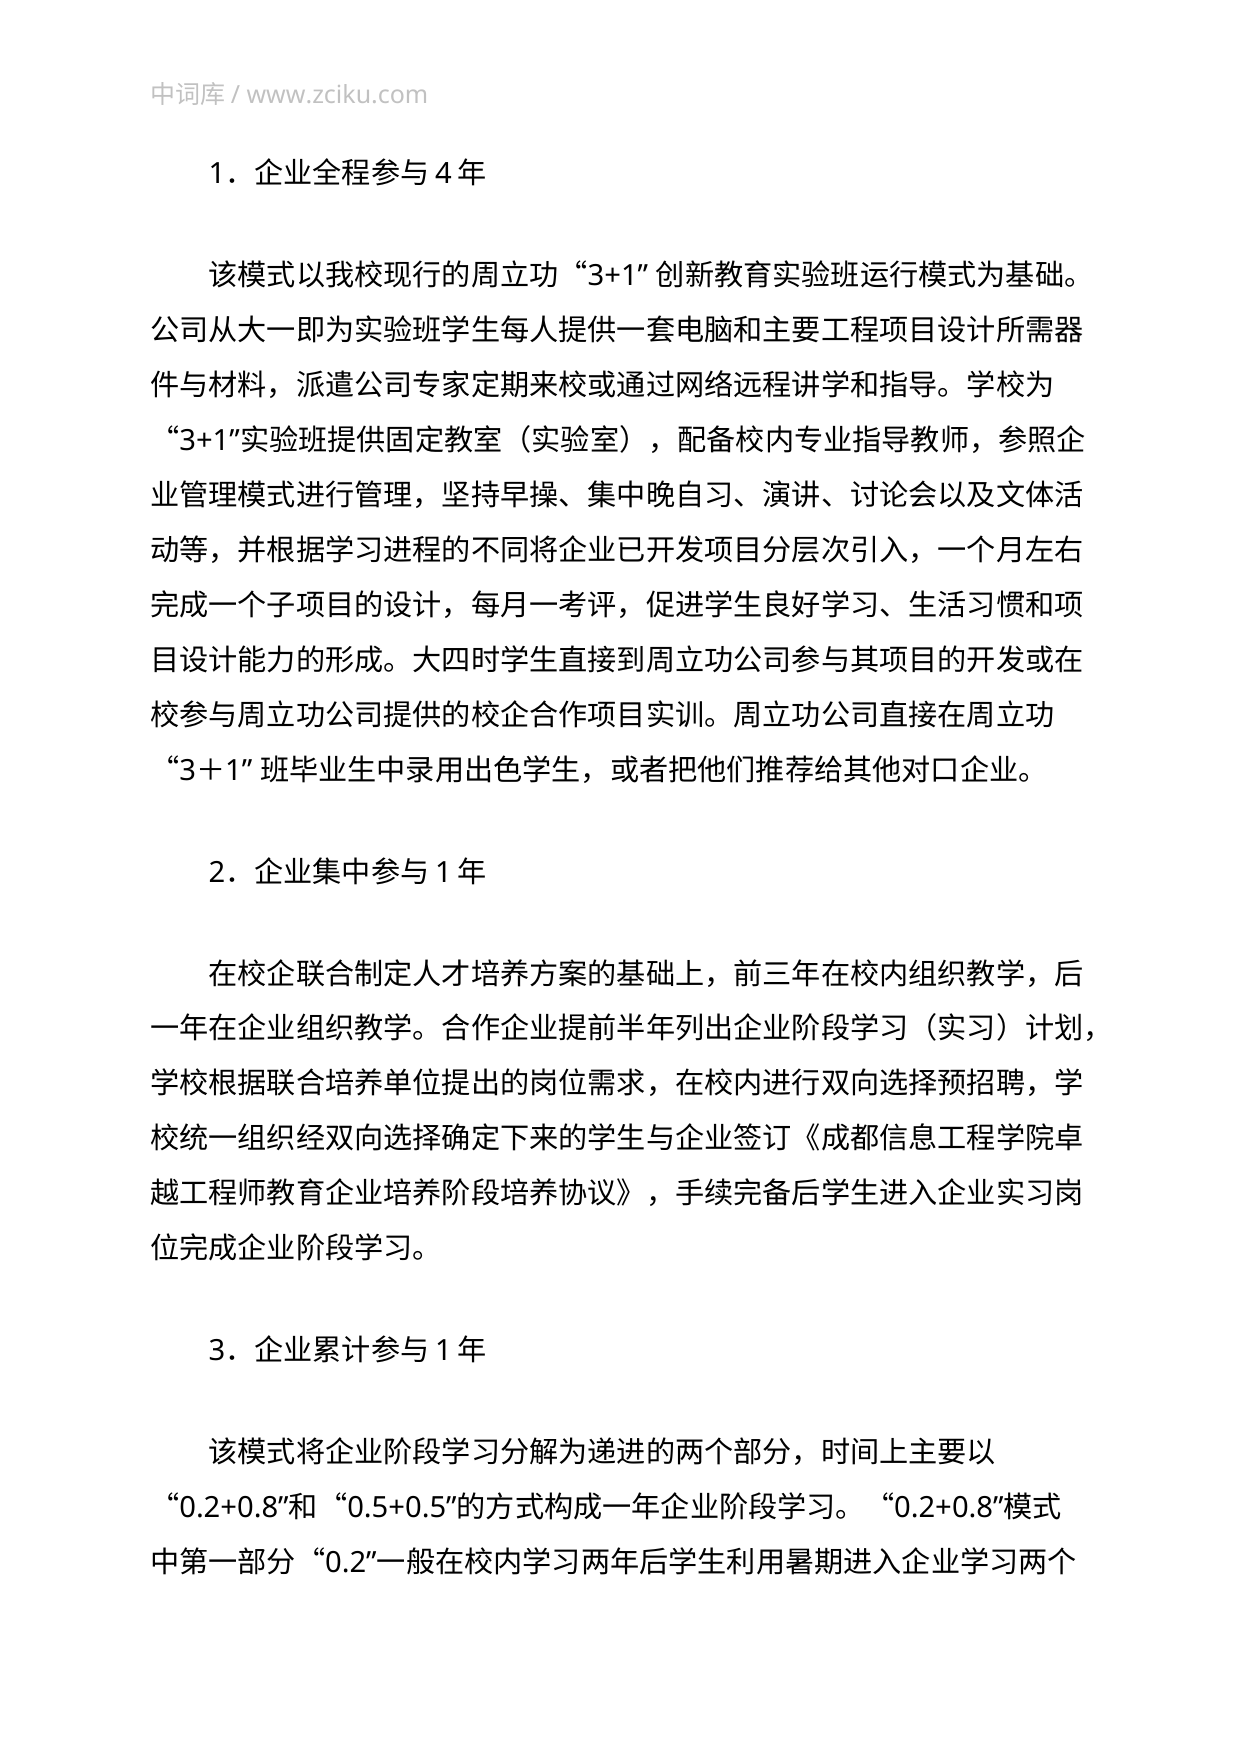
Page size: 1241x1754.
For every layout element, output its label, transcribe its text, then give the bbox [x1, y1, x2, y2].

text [150, 1428, 1090, 1581]
text 1．企业全程参与4年 [150, 150, 1090, 192]
text 2．企业集中参与1年 [150, 848, 1090, 891]
text 在校企联合制定人才培养方案的基础上，前三年在校内组织教学，后一年在企业组织教学。合作企业提前半年列出企业阶段学习（实习）计划，学校根据联合培养单位提出的岗位需求，在校内进行双向选择预招聘，学校统一组织经双向选择确定下来的学生与企业签订《成都信息工程学院卓越工程师教育企业培养阶段培养协议》，手续完备后学生进入企业实习岗位完成企业阶段学习。 [150, 950, 1090, 1267]
text 该模式以我校现行的周立功“3+1” 创新教育实验班运行模式为基础。公司从大一即为实验班学生每人提供一套电脑和主要工程项目设计所需器件与材料，派遣公司专家定期来校或通过网络远程讲学和指导。学校为“3+1”实验班提供固定教室（实验室），配备校内专业指导教师，参照企业管理模式进行管理，坚持早操、集中晚自习、演讲、讨论会以及文体活动等，并根据学习进程的不同将企业已开发项目分层次引入，一个月左右完成一个子项目的设计，每月一考评，促进学生良好学习、生活习惯和项目设计能力的形成。大四时学生直接到周立功公司参与其项目的开发或在校参与周立功公司提供的校企合作项目实训。周立功公司直接在周立功“3＋1” 班毕业生中录用出色学生，或者把他们推荐给其他对口企业。 [150, 252, 1090, 789]
text 3．企业累计参与1年 [150, 1326, 1090, 1369]
